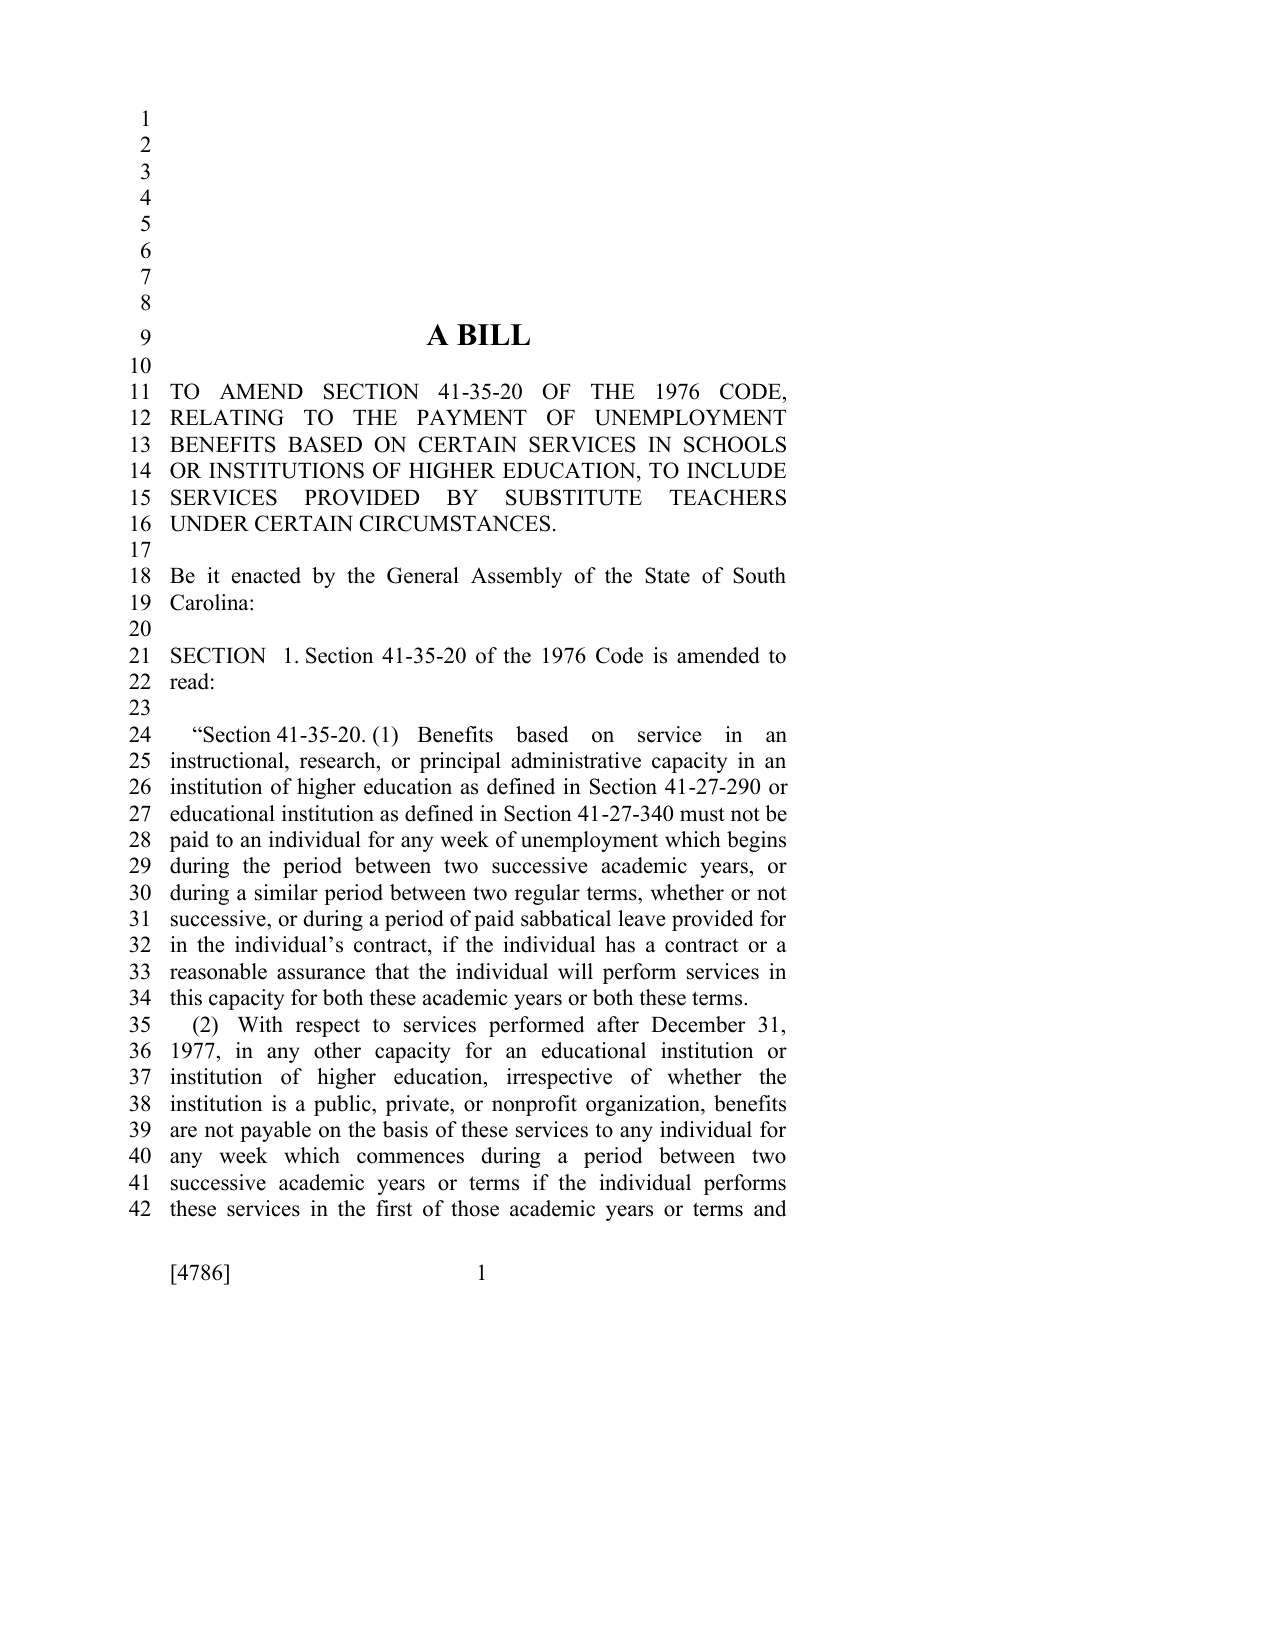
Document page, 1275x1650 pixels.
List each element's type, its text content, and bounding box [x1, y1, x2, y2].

text “Section 41-35-20. (1) Benefits based on service in an instructional, research, or principal administrative capacity in an institution of higher education as defined in Section 41-27-290 or educational institution as defined in Section 41-27-340 must not be paid to an individual for any week of unemployment which begins during the period between two successive academic years, or during a similar period between two regular terms, whether or not successive, or during a period of paid sabbatical leave provided for in the individual’s contract, if the individual has a contract or a reasonable assurance that the individual will perform services in this capacity for both these academic years or both these terms. [169, 721, 787, 1011]
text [169, 1011, 787, 1221]
text Be it enacted by the General Assembly of the State of South Carolina: [169, 563, 787, 615]
text A BILL [169, 316, 787, 352]
text SECTION 1. Section 41-35-20 of the 1976 Code is amended to read: [169, 642, 787, 694]
text TO AMEND SECTION 41-35-20 OF THE 1976 CODE, RELATING TO THE PAYMENT OF UNEMPLOYMENT BENEFITS BASED ON CERTAIN SERVICES IN SCHOOLS OR INSTITUTIONS OF HIGHER EDUCATION, TO INCLUDE SERVICES PROVIDED BY SUBSTITUTE TEACHERS UNDER CERTAIN CIRCUMSTANCES. [169, 378, 787, 536]
